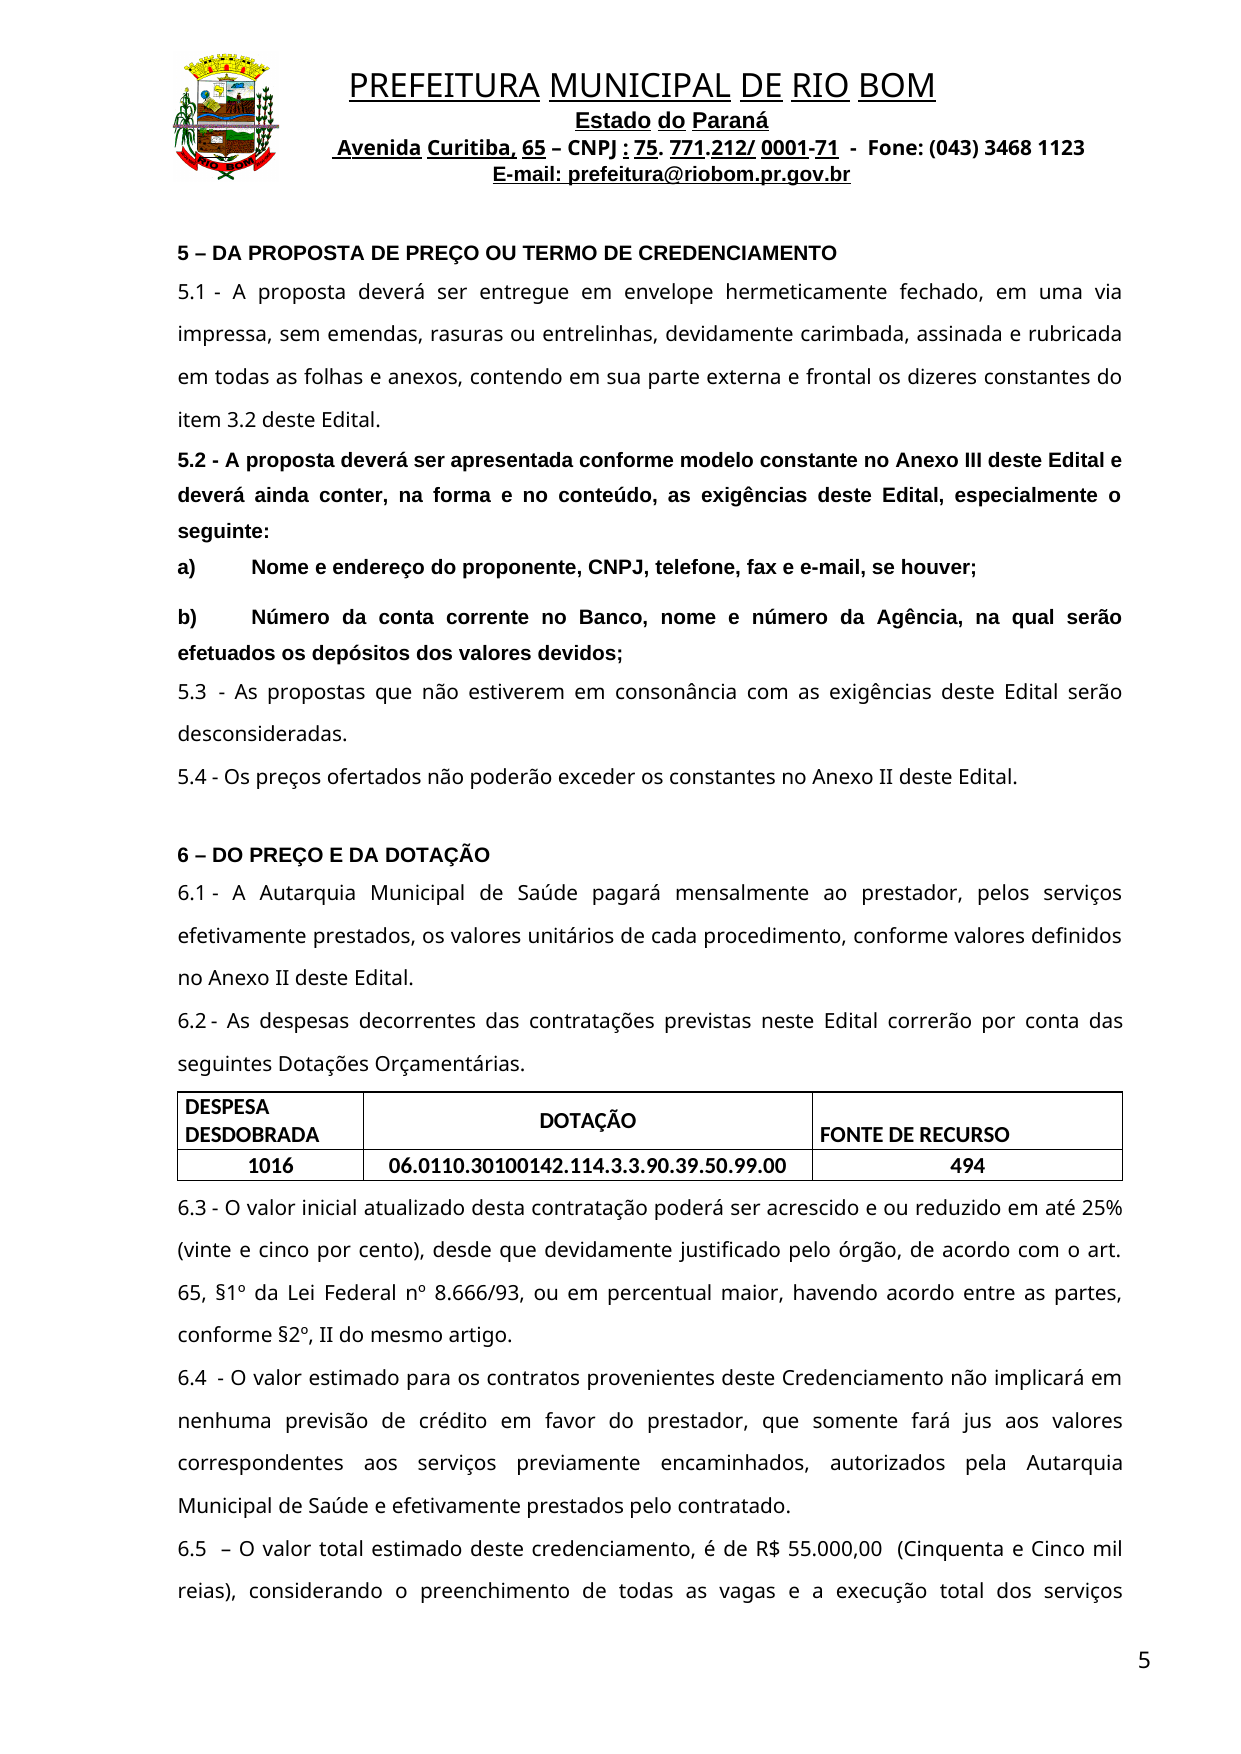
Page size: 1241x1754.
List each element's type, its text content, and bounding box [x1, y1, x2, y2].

list - O valor estimado para os contratos provenientes deste Credenciamento não implicará em nenhuma previsão de crédito em favor do prestador, que somente fará jus aos valores correspondentes aos serviços previamente encaminhados, autorizados pela Autarquia Municipal de Saúde e efetivamente prestados pelo contratado. [177, 1363, 1123, 1519]
list Número da conta corrente no Banco, nome e número da Agência, na qual serão efetuados os depósitos dos valores devidos; [177, 605, 1123, 665]
list - A proposta deverá ser apresentada conforme modelo constante no Anexo III deste Edital e deverá ainda conter, na forma e no conteúdo, as exigências deste Edital, especialmente o seguinte: [177, 447, 1123, 543]
table_cell 494 [813, 1150, 1122, 1180]
table_cell 1016 [178, 1150, 363, 1180]
list - A proposta deverá ser entregue em envelope hermeticamente fechado, em uma via impressa, sem emendas, rasuras ou entrelinhas, devidamente carimbada, assinada e rubricada em todas as folhas e anexos, contendo em sua parte externa e frontal os dizeres constantes do item 3.2 deste Edital. [177, 277, 1123, 433]
list - A Autarquia Municipal de Saúde pagará mensalmente ao prestador, pelos serviços efetivamente prestados, os valores unitários de cada procedimento, conforme valores definidos no Anexo II deste Edital. [177, 878, 1123, 992]
table_header DESPESA DESDOBRADA [178, 1093, 363, 1148]
list - As propostas que não estiverem em consonância com as exigências deste Edital serão desconsideradas. [177, 677, 1123, 748]
picture [172, 51, 280, 182]
list Nome e endereço do proponente, CNPJ, telefone, fax e e-mail, se houver; [177, 555, 1151, 579]
list - Os preços ofertados não poderão exceder os constantes no Anexo II deste Edital. [177, 762, 1151, 791]
list - As despesas decorrentes das contratações previstas neste Edital correrão por conta das seguintes Dotações Orçamentárias. [177, 1006, 1123, 1077]
list – DA PROPOSTA DE PREÇO OU TERMO DE CREDENCIAMENTO [177, 241, 1151, 265]
table_cell 06.0110.30100142.114.3.3.90.39.50.99.00 [364, 1150, 812, 1180]
table_header FONTE DE RECURSO [813, 1093, 1122, 1148]
list – DO PREÇO E DA DOTAÇÃO [177, 842, 1151, 866]
table_header DOTAÇÃO [364, 1093, 812, 1148]
list - O valor inicial atualizado desta contratação poderá ser acrescido e ou reduzido em até 25% (vinte e cinco por cento), desde que devidamente justificado pelo órgão, de acordo com o art. 65, §1º da Lei Federal nº 8.666/93, ou em percentual maior, havendo acordo entre as partes, conforme §2º, II do mesmo artigo. [177, 1193, 1123, 1349]
